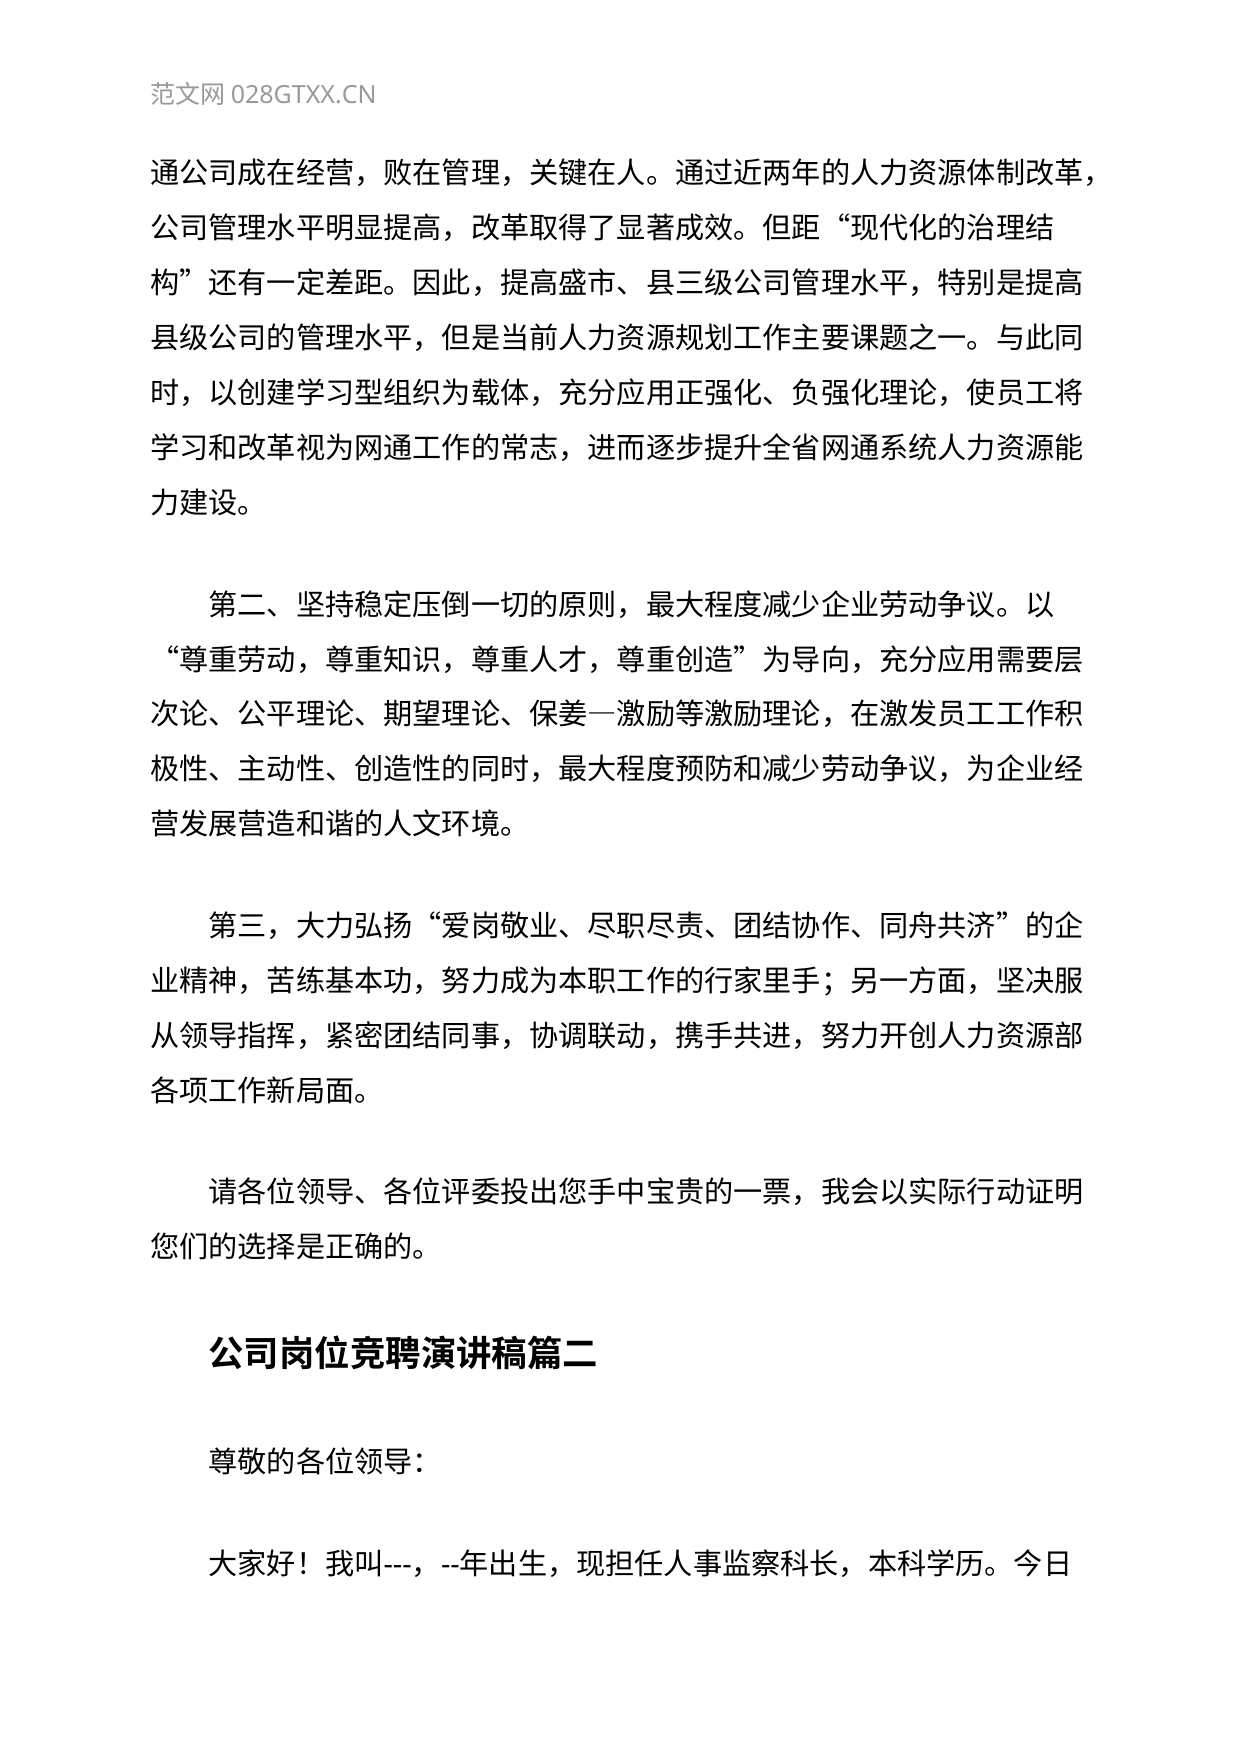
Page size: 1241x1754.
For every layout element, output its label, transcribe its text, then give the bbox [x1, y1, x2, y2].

text 第三，大力弘扬“爱岗敬业、尽职尽责、团结协作、同舟共济”的企业精神，苦练基本功，努力成为本职工作的行家里手；另一方面，坚决服从领导指挥，紧密团结同事，协调联动，携手共进，努力开创人力资源部各项工作新局面。 [150, 902, 1090, 1109]
text 第二、坚持稳定压倒一切的原则，最大程度减少企业劳动争议。以“尊重劳动，尊重知识，尊重人才，尊重创造”为导向，充分应用需要层次论、公平理论、期望理论、保姜—激励等激励理论，在激发员工工作积极性、主动性、创造性的同时，最大程度预防和减少劳动争议，为企业经营发展营造和谐的人文环境。 [150, 581, 1090, 843]
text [150, 150, 1090, 522]
text 尊敬的各位领导： [150, 1439, 1090, 1481]
text 请各位领导、各位评委投出您手中宝贵的一票，我会以实际行动证明您们的选择是正确的。 [150, 1169, 1090, 1266]
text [150, 1541, 1090, 1583]
text 公司岗位竞聘演讲稿篇二 [150, 1326, 1090, 1377]
